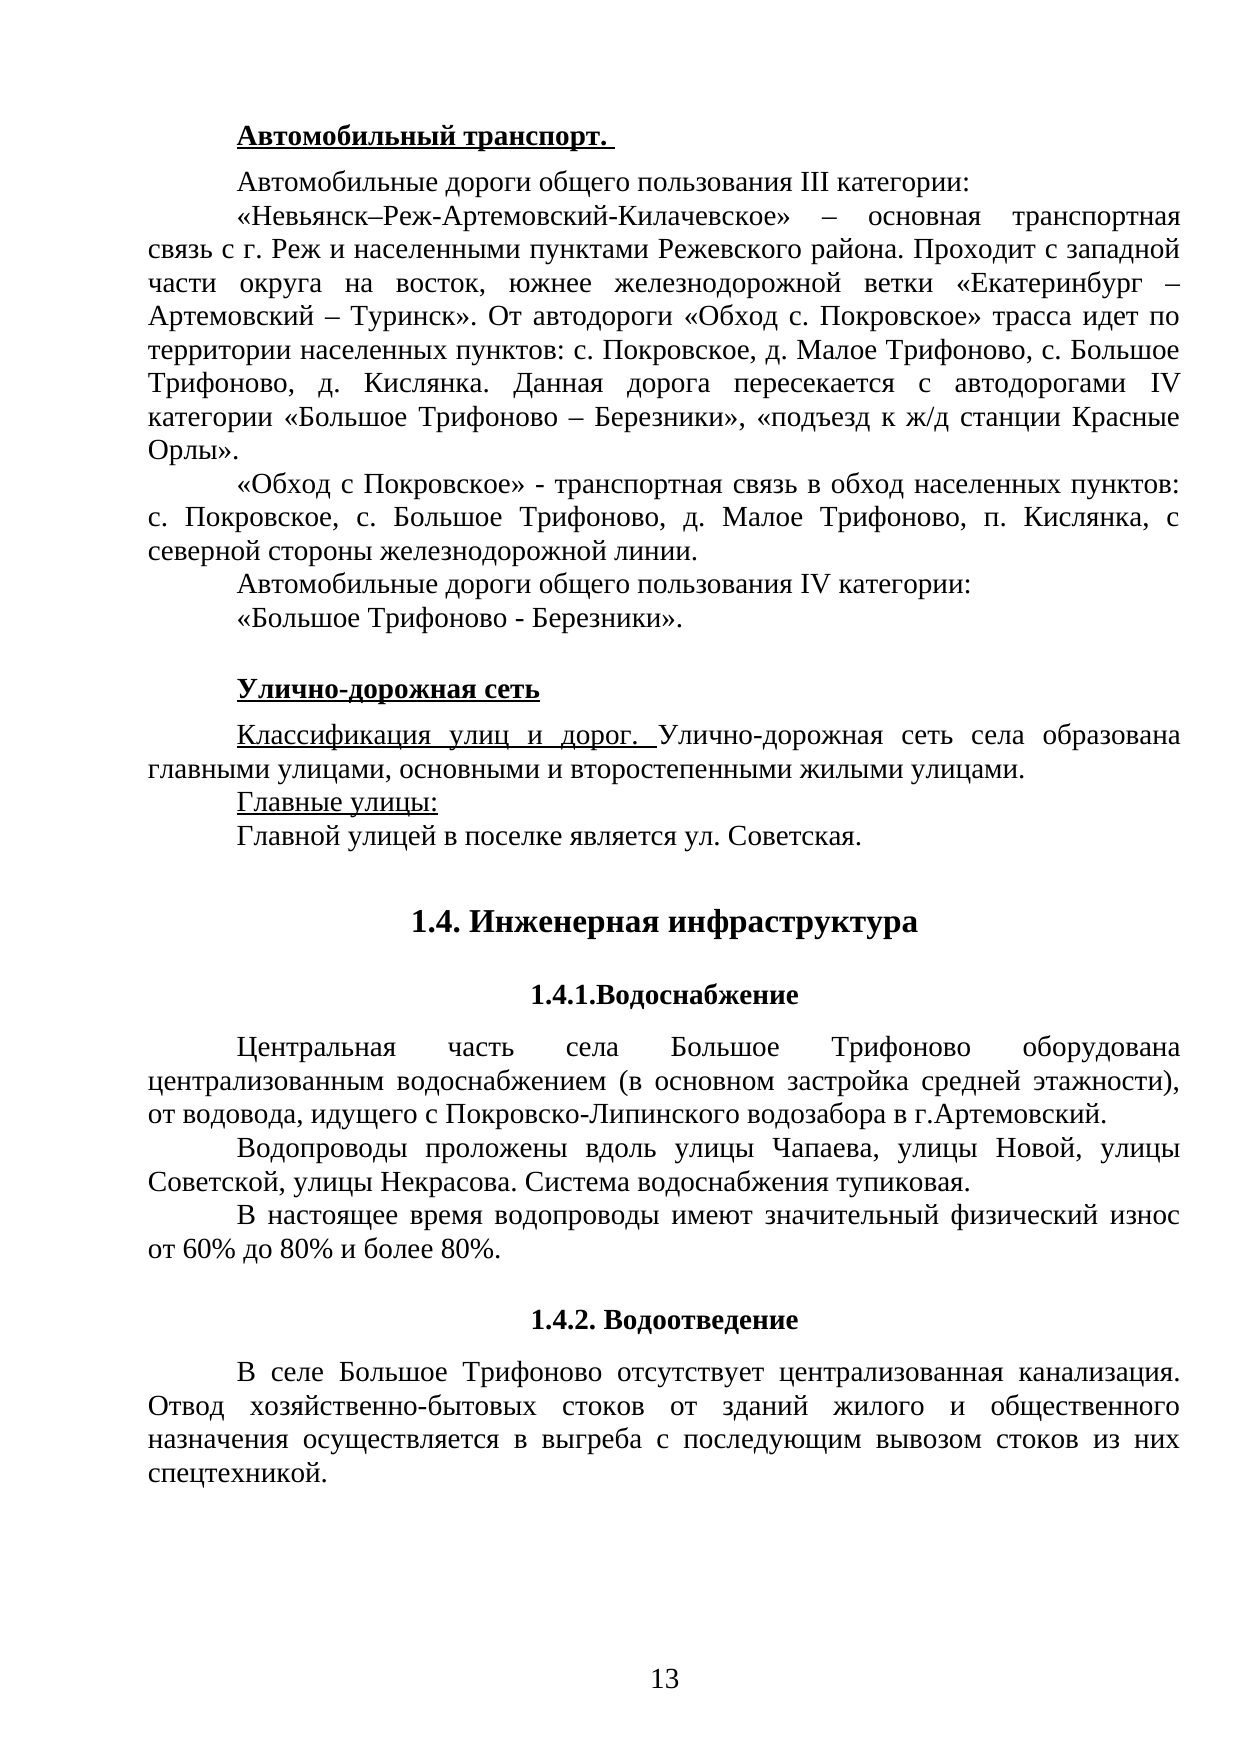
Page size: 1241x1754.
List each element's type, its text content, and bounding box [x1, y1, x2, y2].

text «Обход с Покровское» - транспортная связь в обход населенных пунктов: с. Покровское, с. Большое Трифоново, д. Малое Трифоново, п. Кислянка, с северной стороны железнодорожной линии. [148, 466, 1181, 567]
text В селе Большое Трифоново отсутствует централизованная канализация. Отвод хозяйственно-бытовых стоков от зданий жилого и общественного назначения осуществляется в выгреба с последующим вывозом стоков из них спецтехникой. [148, 1354, 1181, 1488]
text «Невьянск–Реж-Артемовский-Килачевское» – основная транспортная связь с г. Реж и населенными пунктами Режевского района. Проходит с западной части округа на восток, южнее железнодорожной ветки «Екатеринбург – Артемовский – Туринск». От автодороги «Обход с. Покровское» трасса идет по территории населенных пунктов: с. Покровское, д. Малое Трифоново, с. Большое Трифоново, д. Кислянка. Данная дорога пересекается с автодорогами IV категории «Большое Трифоново – Березники», «подъезд к ж/д станции Красные Орлы». [148, 198, 1181, 466]
text Улично-дорожная сеть [148, 671, 1181, 705]
text Водопроводы проложены вдоль улицы Чапаева, улицы Новой, улицы Советской, улицы Некрасова. Система водоснабжения тупиковая. [148, 1130, 1181, 1197]
text Главные улицы: [148, 784, 1181, 818]
text «Большое Трифоново - Березники». [148, 600, 1181, 634]
text Главной улицей в поселке является ул. Советская. [148, 818, 1181, 851]
text Автомобильный транспорт. [148, 118, 1181, 152]
text В настоящее время водопроводы имеют значительный физический износ от 60% до 80% и более 80%. [148, 1197, 1181, 1264]
text Автомобильные дороги общего пользования III категории: [148, 164, 1181, 198]
text Автомобильные дороги общего пользования IV категории: [148, 567, 1181, 600]
text Классификация улиц и дорог. Улично-дорожная сеть села образована главными улицами, основными и второстепенными жилыми улицами. [148, 717, 1181, 784]
subtitle 1.4.1.Водоснабжение [148, 977, 1181, 1011]
text Центральная часть села Большое Трифоново оборудована централизованным водоснабжением (в основном застройка средней этажности), от водовода, идущего с Покровско-Липинского водозабора в г.Артемовский. [148, 1029, 1181, 1130]
subtitle 1.4. Инженерная инфраструктура [148, 901, 1181, 940]
subtitle 1.4.2. Водоотведение [148, 1302, 1181, 1335]
